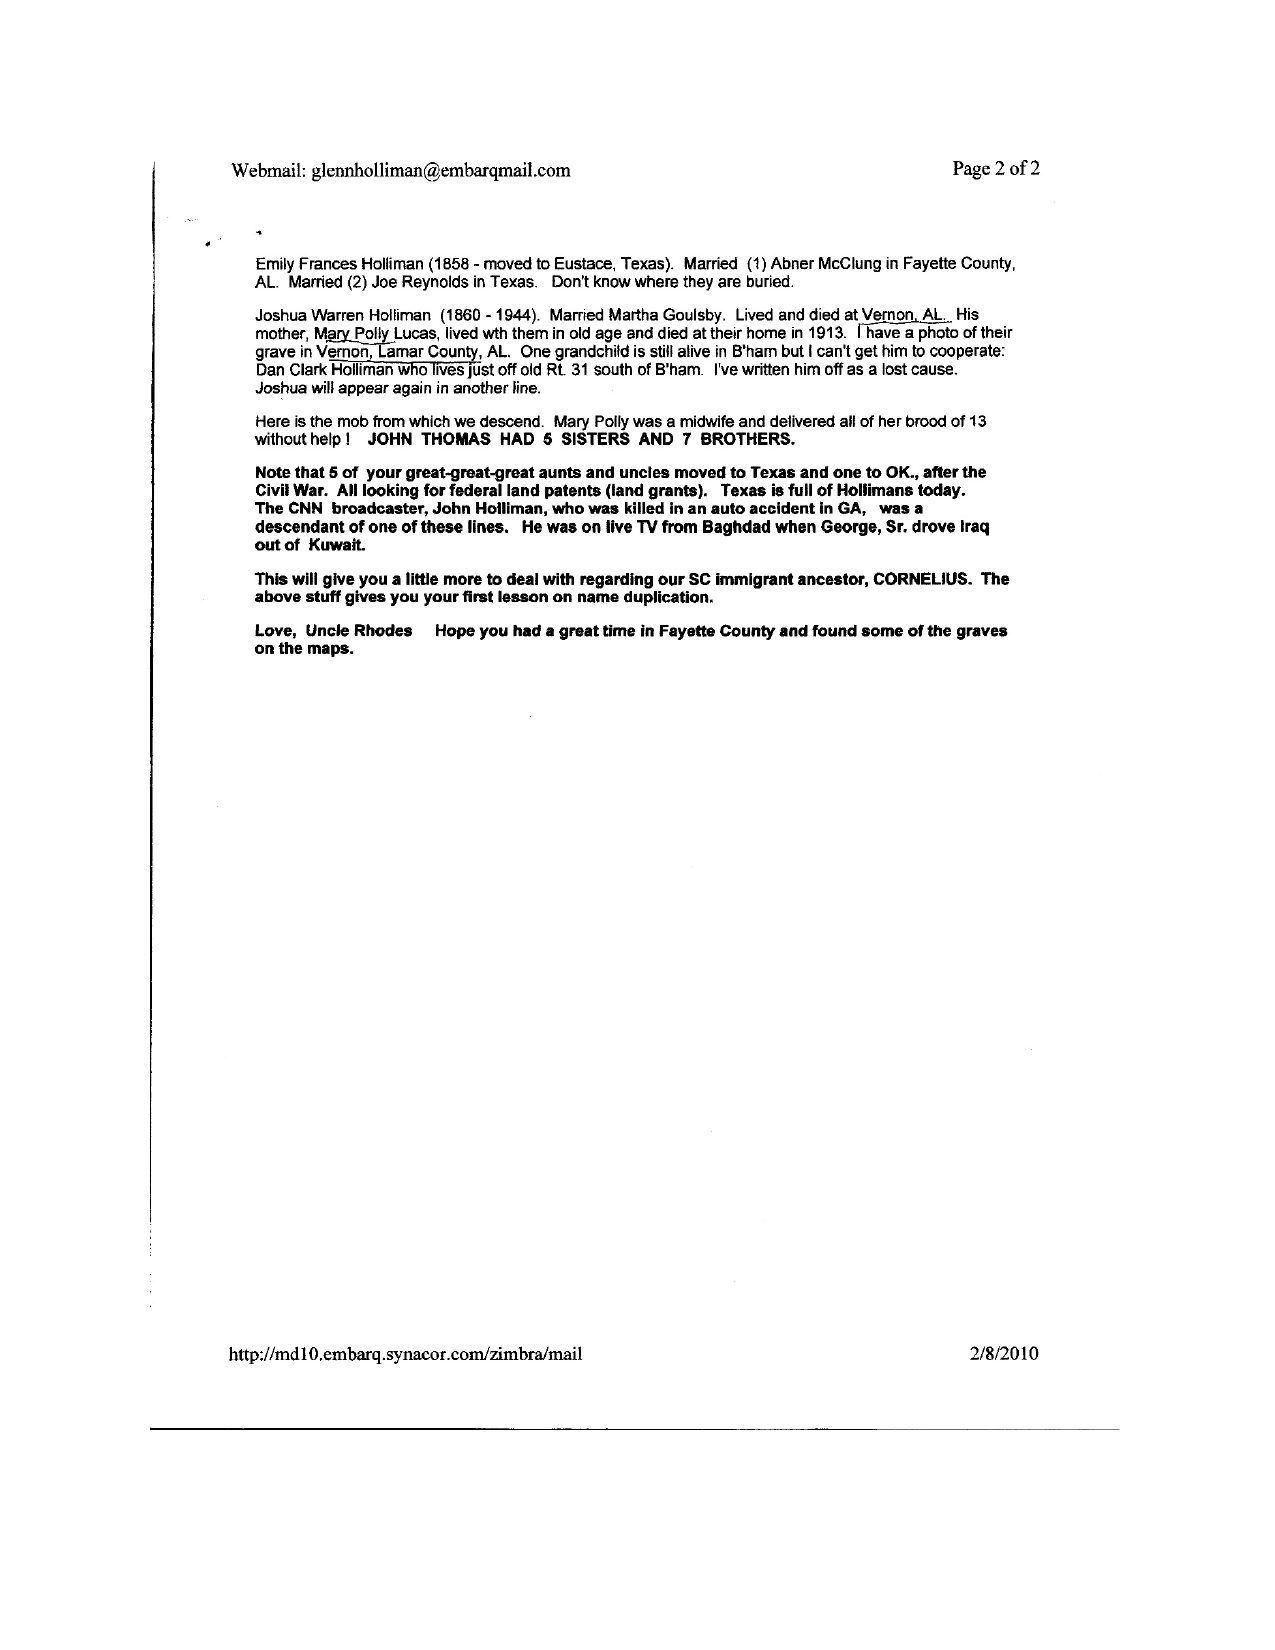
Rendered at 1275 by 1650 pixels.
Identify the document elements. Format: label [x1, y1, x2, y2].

picture [150, 150, 1124, 1430]
